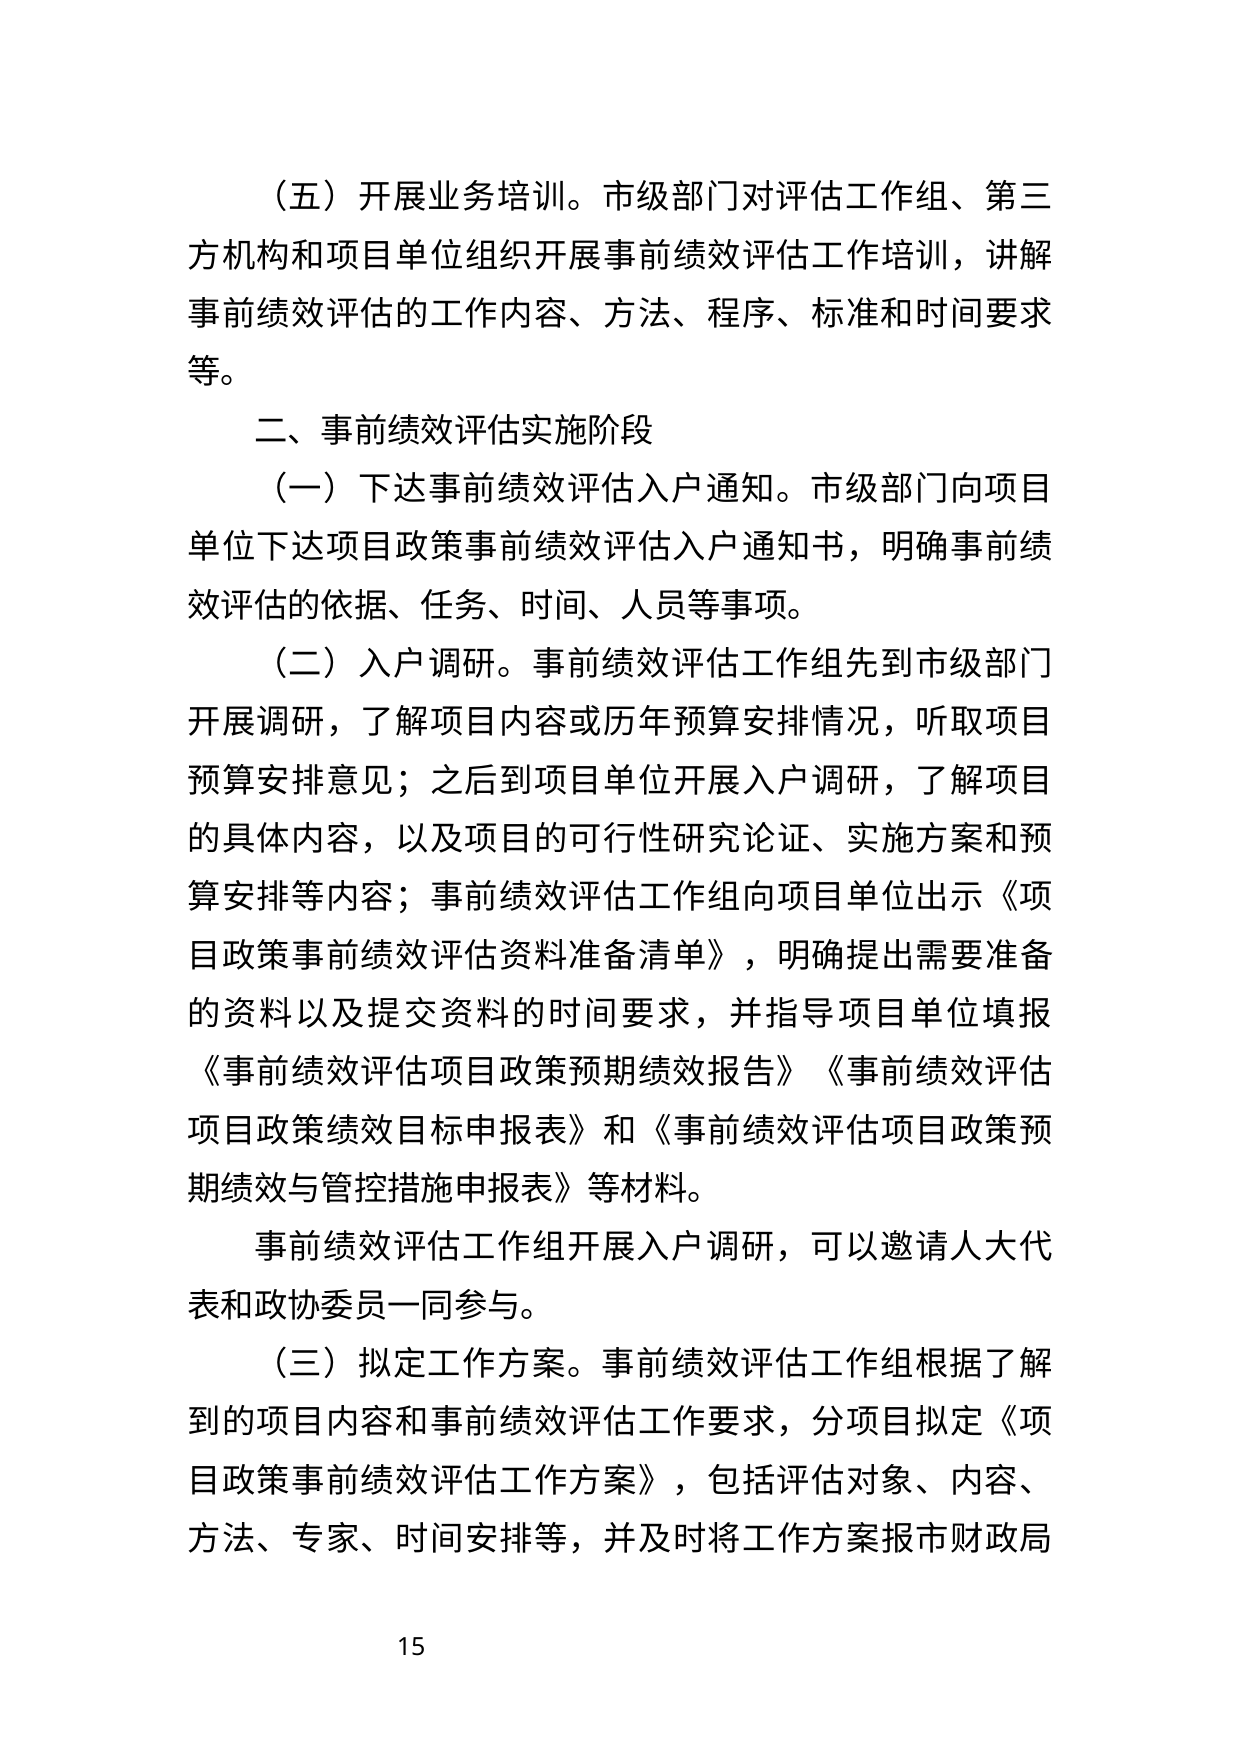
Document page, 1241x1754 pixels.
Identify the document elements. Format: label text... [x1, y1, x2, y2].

text 二、事前绩效评估实施阶段 [187, 395, 1053, 454]
text （五）开展业务培训。市级部门对评估工作组、第三方机构和项目单位组织开展事前绩效评估工作培训，讲解事前绩效评估的工作内容、方法、程序、标准和时间要求等。 [187, 162, 1053, 395]
text 事前绩效评估工作组开展入户调研，可以邀请人大代表和政协委员一同参与。 [187, 1212, 1053, 1329]
text （一）下达事前绩效评估入户通知。市级部门向项目单位下达项目政策事前绩效评估入户通知书，明确事前绩效评估的依据、任务、时间、人员等事项。 [187, 454, 1053, 629]
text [187, 1329, 1053, 1562]
text （二）入户调研。事前绩效评估工作组先到市级部门开展调研，了解项目内容或历年预算安排情况，听取项目预算安排意见；之后到项目单位开展入户调研，了解项目的具体内容，以及项目的可行性研究论证、实施方案和预算安排等内容；事前绩效评估工作组向项目单位出示《项目政策事前绩效评估资料准备清单》，明确提出需要准备的资料以及提交资料的时间要求，并指导项目单位填报《事前绩效评估项目政策预期绩效报告》《事前绩效评估项目政策绩效目标申报表》和《事前绩效评估项目政策预期绩效与管控措施申报表》等材料。 [187, 629, 1053, 1212]
